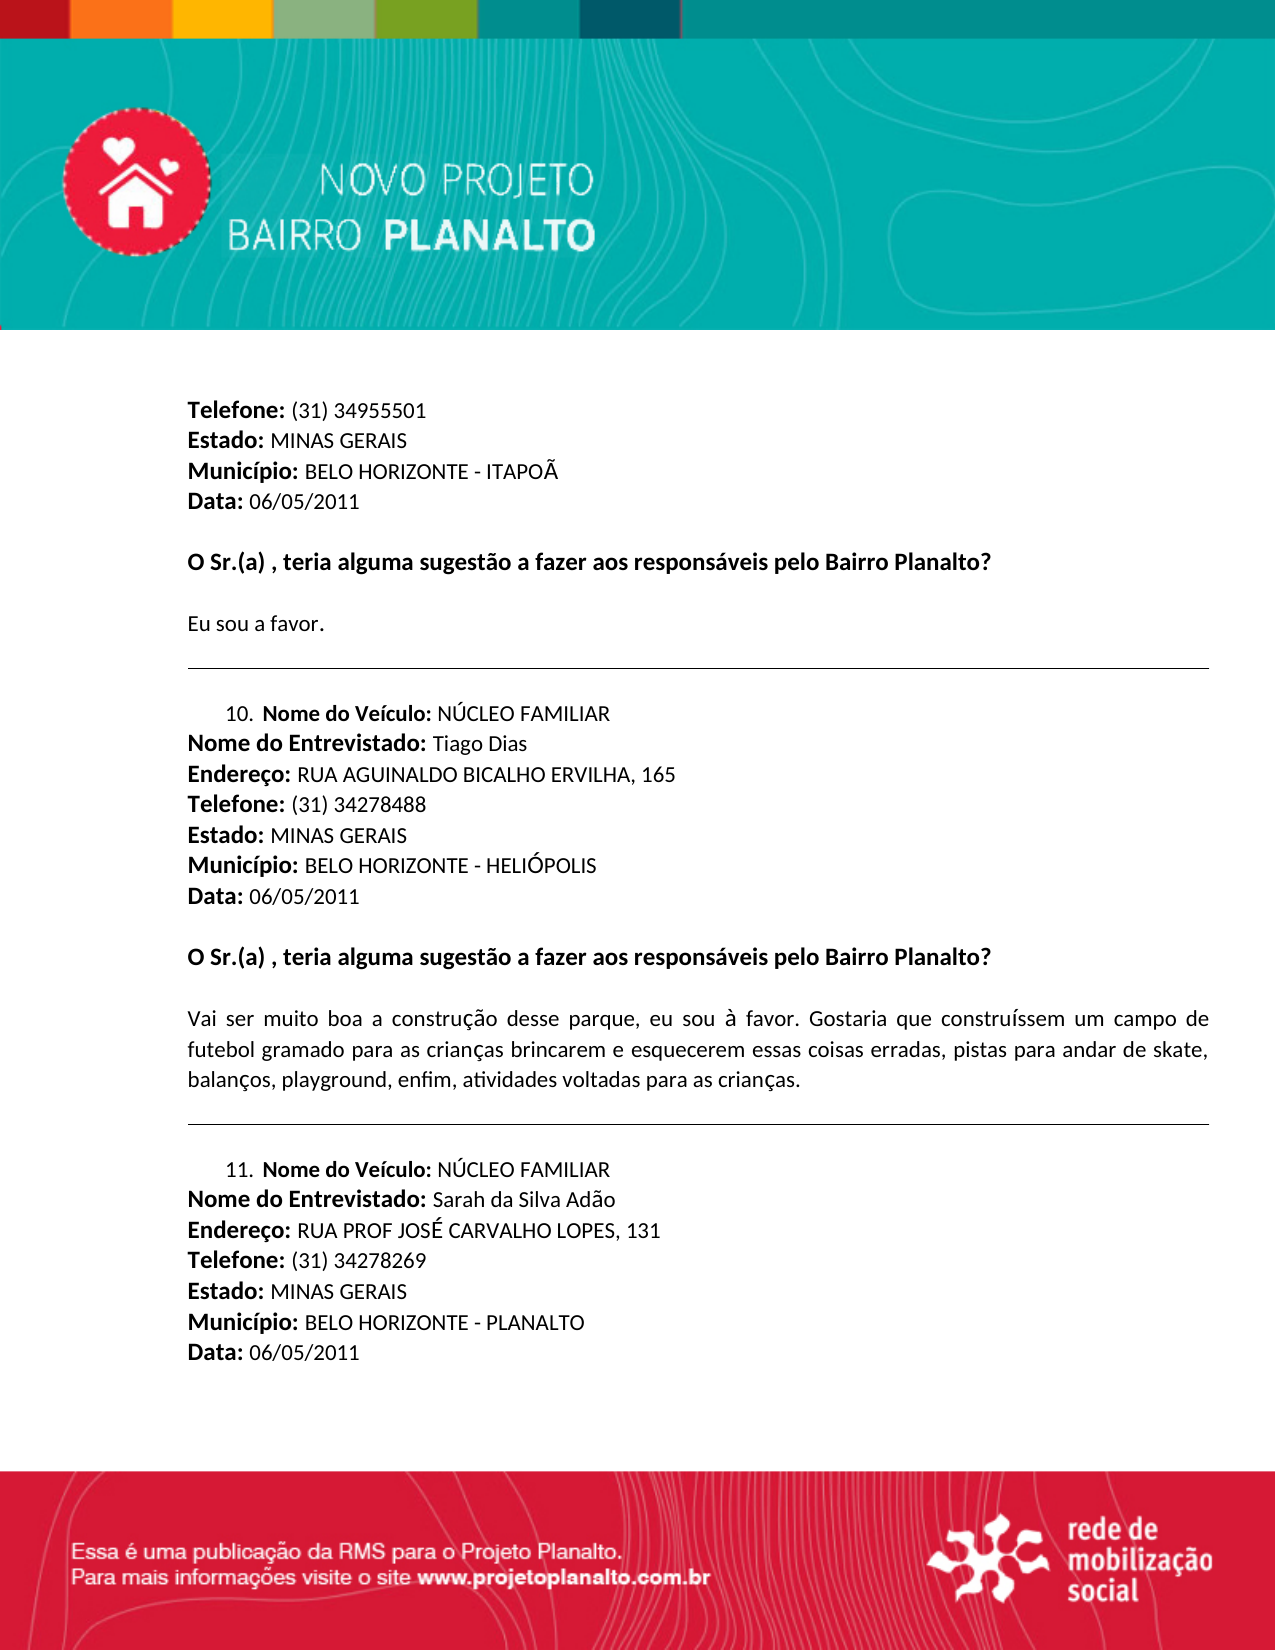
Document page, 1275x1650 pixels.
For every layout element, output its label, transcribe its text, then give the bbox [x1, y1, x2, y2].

picture [0, 0, 1275, 330]
text Data: 06/05/2011 [187, 485, 1209, 516]
list Nome do Veículo: NÚCLEO FAMILIAR [225, 1156, 1209, 1183]
text O Sr.(a) , teria alguma sugestão a fazer aos responsáveis pelo Bairro Planalto? [187, 941, 1209, 972]
text Vai ser muito boa a construção desse parque, eu sou à favor. Gostaria que construíssem um campo de futebol gramado para as crianças brincarem e esquecerem essas coisas erradas, pistas para andar de skate, balanços, playground, enfim, atividades voltadas para as crianças. [187, 1002, 1209, 1094]
text Município: BELO HORIZONTE - ITAPOÃ [187, 455, 1209, 485]
text Estado: MINAS GERAIS [187, 819, 1209, 850]
text Nome do Entrevistado: Sarah da Silva Adão [187, 1183, 1209, 1214]
text O Sr.(a) , teria alguma sugestão a fazer aos responsáveis pelo Bairro Planalto? [187, 546, 1209, 577]
text Telefone: (31) 34278269 [187, 1244, 1209, 1275]
text Estado: MINAS GERAIS [187, 1275, 1209, 1306]
picture [0, 1470, 1275, 1650]
list Nome do Veículo: NÚCLEO FAMILIAR [225, 699, 1209, 728]
text Telefone: (31) 34955501 [187, 394, 1209, 424]
text Endereço: RUA PROF JOSÉ CARVALHO LOPES, 131 [187, 1214, 1209, 1244]
text Endereço: RUA AGUINALDO BICALHO ERVILHA, 165 [187, 758, 1209, 789]
text Data: 06/05/2011 [187, 1336, 1209, 1367]
text Estado: MINAS GERAIS [187, 424, 1209, 455]
text Município: BELO HORIZONTE - PLANALTO [187, 1306, 1209, 1336]
text Data: 06/05/2011 [187, 880, 1209, 911]
text Eu sou a favor. [187, 607, 1209, 638]
text Município: BELO HORIZONTE - HELIÓPOLIS [187, 850, 1209, 880]
text Nome do Entrevistado: Tiago Dias [187, 728, 1209, 758]
text Telefone: (31) 34278488 [187, 789, 1209, 819]
